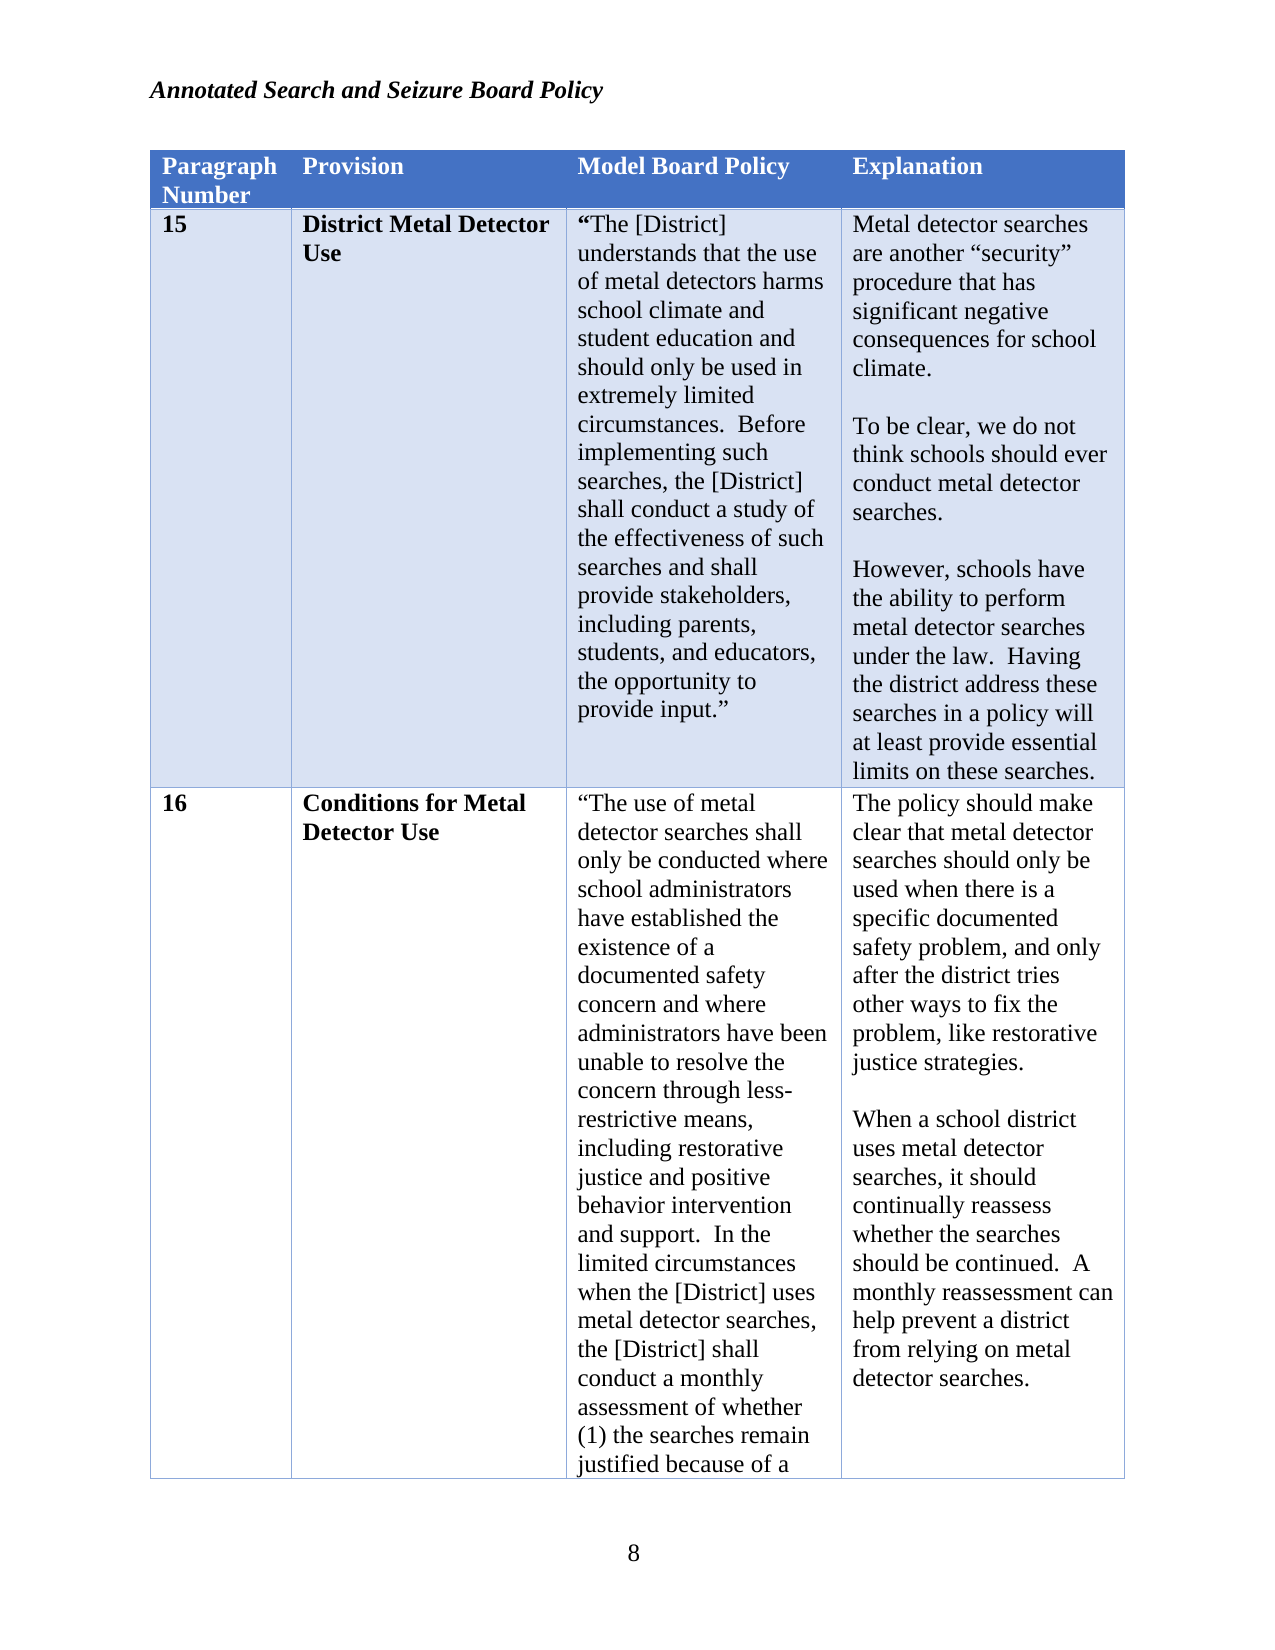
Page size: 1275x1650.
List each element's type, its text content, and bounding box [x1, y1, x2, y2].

table_header Explanation [842, 151, 1124, 208]
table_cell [567, 788, 841, 1478]
table_cell 15 [151, 210, 291, 787]
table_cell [842, 788, 1124, 1478]
table_cell District Metal Detector Use [292, 210, 566, 787]
table_cell 16 [151, 788, 291, 1478]
table_cell Metal detector searches are another “security” procedure that has significant negative consequences for school climate. To be clear, we do not think schools should ever conduct metal detector searches. However, schools have the ability to perform metal detector searches under the law. Having the district address these searches in a policy will at least provide essential limits on these searches. [842, 210, 1124, 787]
table_cell “The [District] understands that the use of metal detectors harms school climate and student education and should only be used in extremely limited circumstances. Before implementing such searches, the [District] shall conduct a study of the effectiveness of such searches and shall provide stakeholders, including parents, students, and educators, the opportunity to provide input.” [567, 210, 841, 787]
table_header Model Board Policy [567, 151, 841, 208]
table_header Provision [292, 151, 566, 208]
table_header Paragraph Number [151, 151, 291, 208]
table_cell Conditions for Metal Detector Use [292, 788, 566, 1478]
